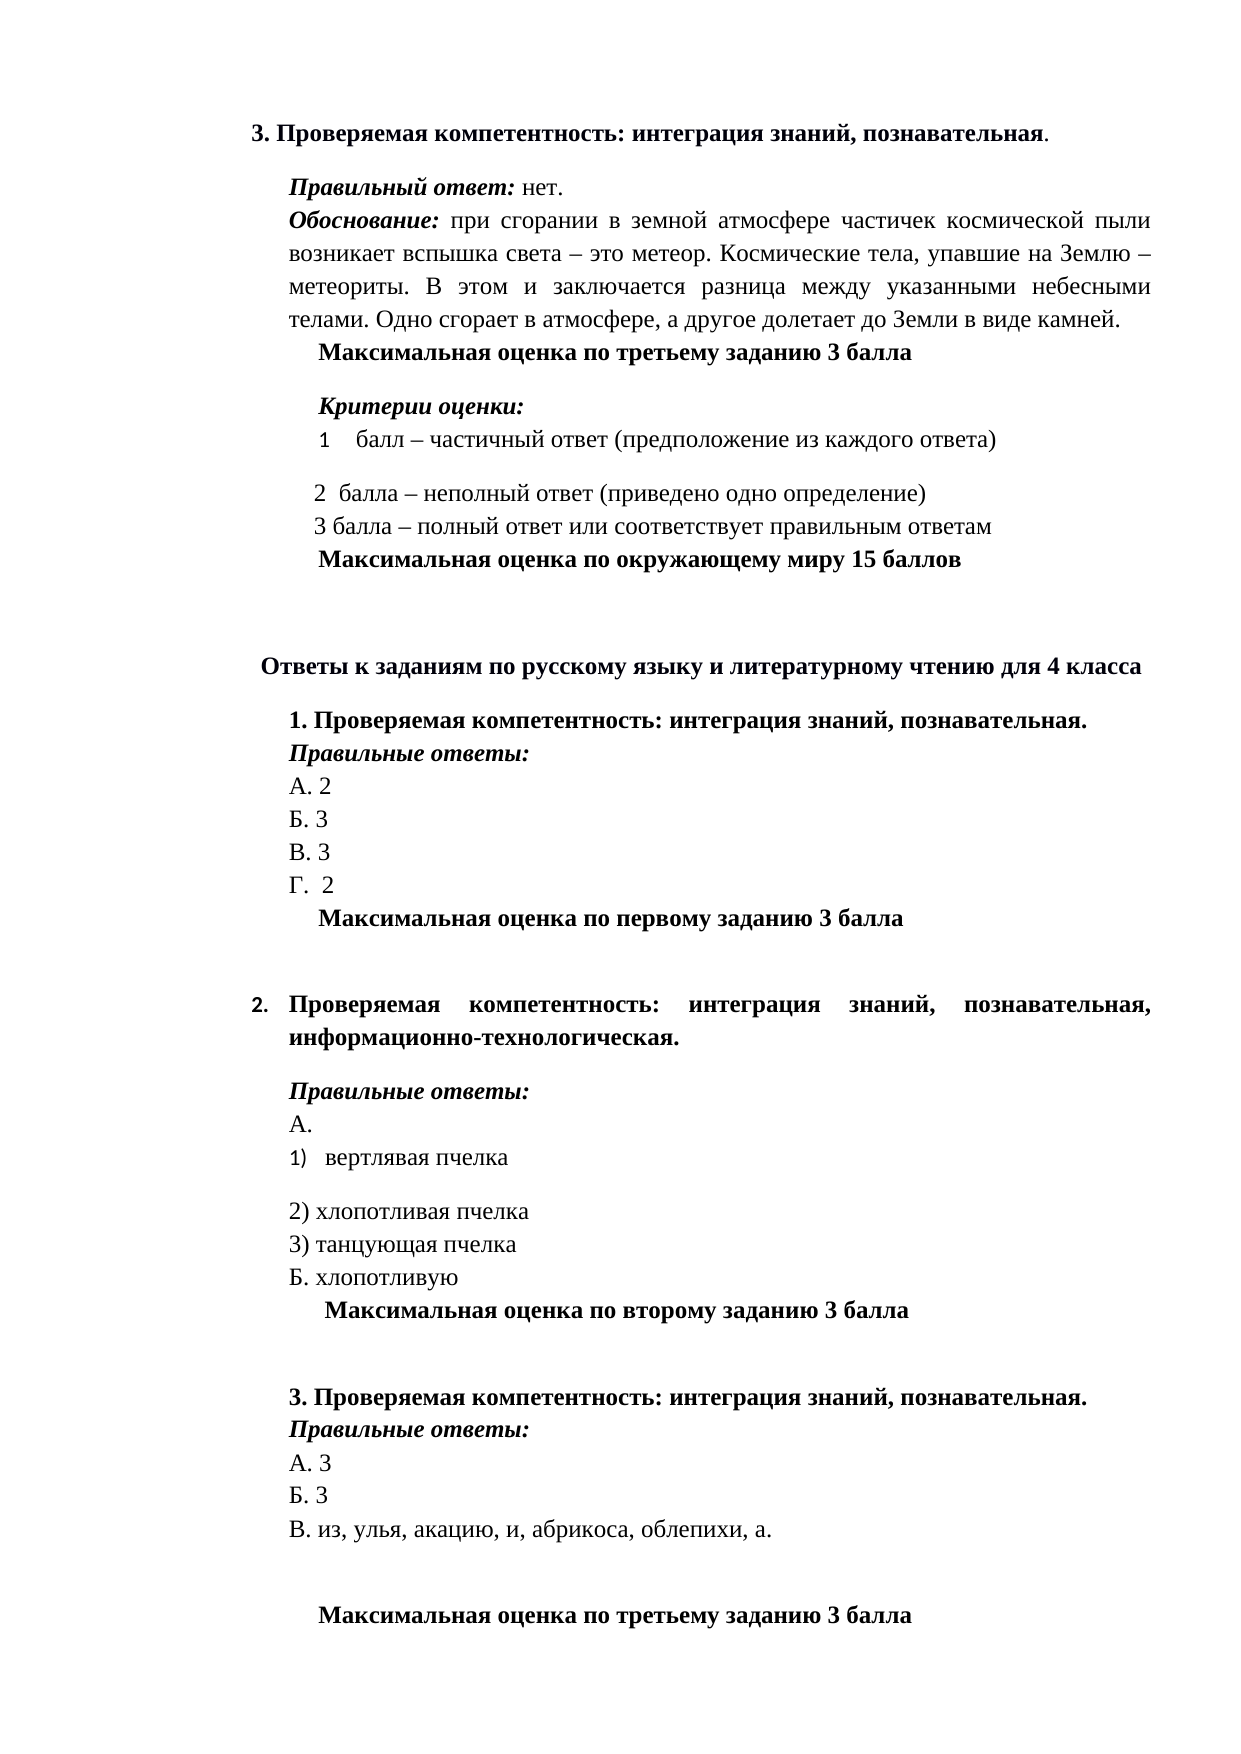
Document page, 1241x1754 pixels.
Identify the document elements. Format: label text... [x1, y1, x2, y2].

list Правильный ответ: нет. [288, 172, 1152, 201]
list Критерии оценки: [318, 391, 1152, 420]
list Правильные ответы: [288, 1076, 1152, 1105]
list Проверяемая компетентность: интеграция знаний, познавательная, информационно-технологическая. [251, 989, 1152, 1051]
list 2 балла – неполный ответ (приведено одно определение) [288, 478, 1152, 507]
list Максимальная оценка по первому заданию 3 балла [318, 903, 1152, 932]
list В. 3 [288, 837, 1152, 866]
list 1. Проверяемая компетентность: интеграция знаний, познавательная. [288, 705, 1152, 734]
list Максимальная оценка по второму заданию 3 балла [318, 1296, 1152, 1324]
list А. 3 [288, 1448, 1152, 1476]
list 3) танцующая пчелка [288, 1229, 1152, 1258]
list Б. хлопотливую [288, 1262, 1152, 1291]
list А. [288, 1109, 1152, 1138]
list Обоснование: при сгорании в земной атмосфере частичек космической пыли возникает вспышка света – это метеор. Космические тела, упавшие на Землю – метеориты. В этом и заключается разница между указанными небесными телами. Одно сгорает в атмосфере, а другое долетает до Земли в виде камней. [288, 205, 1152, 333]
text Ответы к заданиям по русскому языку и литературному чтению для 4 класса [251, 651, 1152, 680]
list Б. 3 [288, 1481, 1152, 1509]
list Г. 2 [288, 870, 1152, 899]
list Максимальная оценка по окружающему миру 15 баллов [318, 544, 1152, 573]
list Максимальная оценка по третьему заданию 3 балла [318, 1601, 1152, 1629]
text 3. Проверяемая компетентность: интеграция знаний, познавательная. [251, 118, 1152, 147]
list 2) хлопотливая пчелка [288, 1196, 1152, 1225]
list А. 2 [288, 771, 1152, 800]
list вертлявая пчелка [288, 1142, 1152, 1171]
list Максимальная оценка по третьему заданию 3 балла [318, 337, 1152, 366]
list Б. 3 [288, 804, 1152, 833]
list балл – частичный ответ (предположение из каждого ответа) [318, 424, 1152, 453]
list 3. Проверяемая компетентность: интеграция знаний, познавательная. [288, 1382, 1152, 1410]
list 3 балла – полный ответ или соответствует правильным ответам [288, 511, 1152, 540]
list Правильные ответы: [288, 1414, 1152, 1443]
list Правильные ответы: [288, 738, 1152, 767]
list В. из, улья, акацию, и, абрикоса, облепихи, а. [288, 1514, 1152, 1542]
